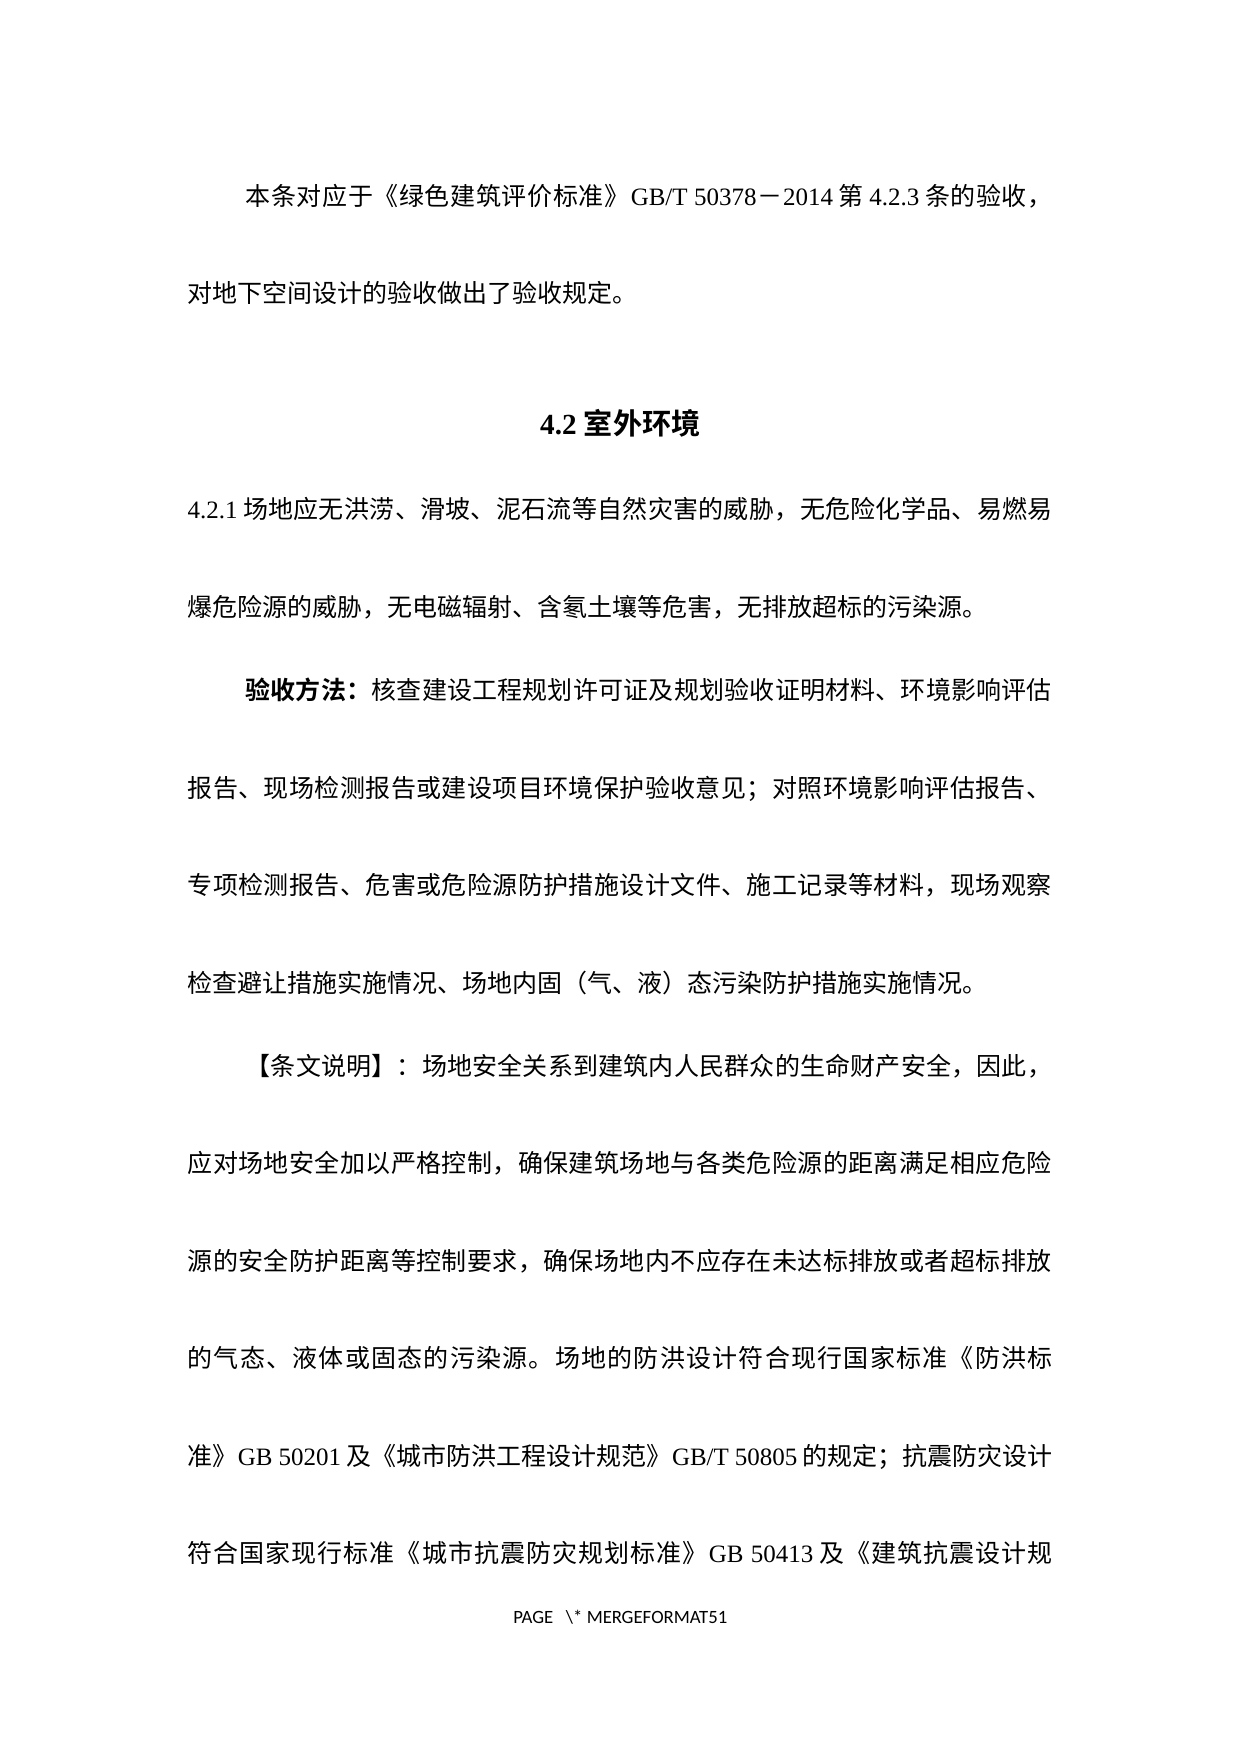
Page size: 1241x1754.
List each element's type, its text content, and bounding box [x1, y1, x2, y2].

text 本条对应于《绿色建筑评价标准》GB/T 50378－2014第4.2.3条的验收，对地下空间设计的验收做出了验收规定。 [187, 162, 1053, 324]
text 验收方法：核查建设工程规划许可证及规划验收证明材料、环境影响评估报告、现场检测报告或建设项目环境保护验收意见；对照环境影响评估报告、专项检测报告、危害或危险源防护措施设计文件、施工记录等材料，现场观察检查避让措施实施情况、场地内固（气、液）态污染防护措施实施情况。 [187, 656, 1053, 1014]
text 4.2.1场地应无洪涝、滑坡、泥石流等自然灾害的威胁，无危险化学品、易燃易爆危险源的威胁，无电磁辐射、含氡土壤等危害，无排放超标的污染源。 [187, 476, 1053, 638]
text 4.2 室外环境 [187, 389, 1053, 454]
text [187, 1032, 1053, 1584]
